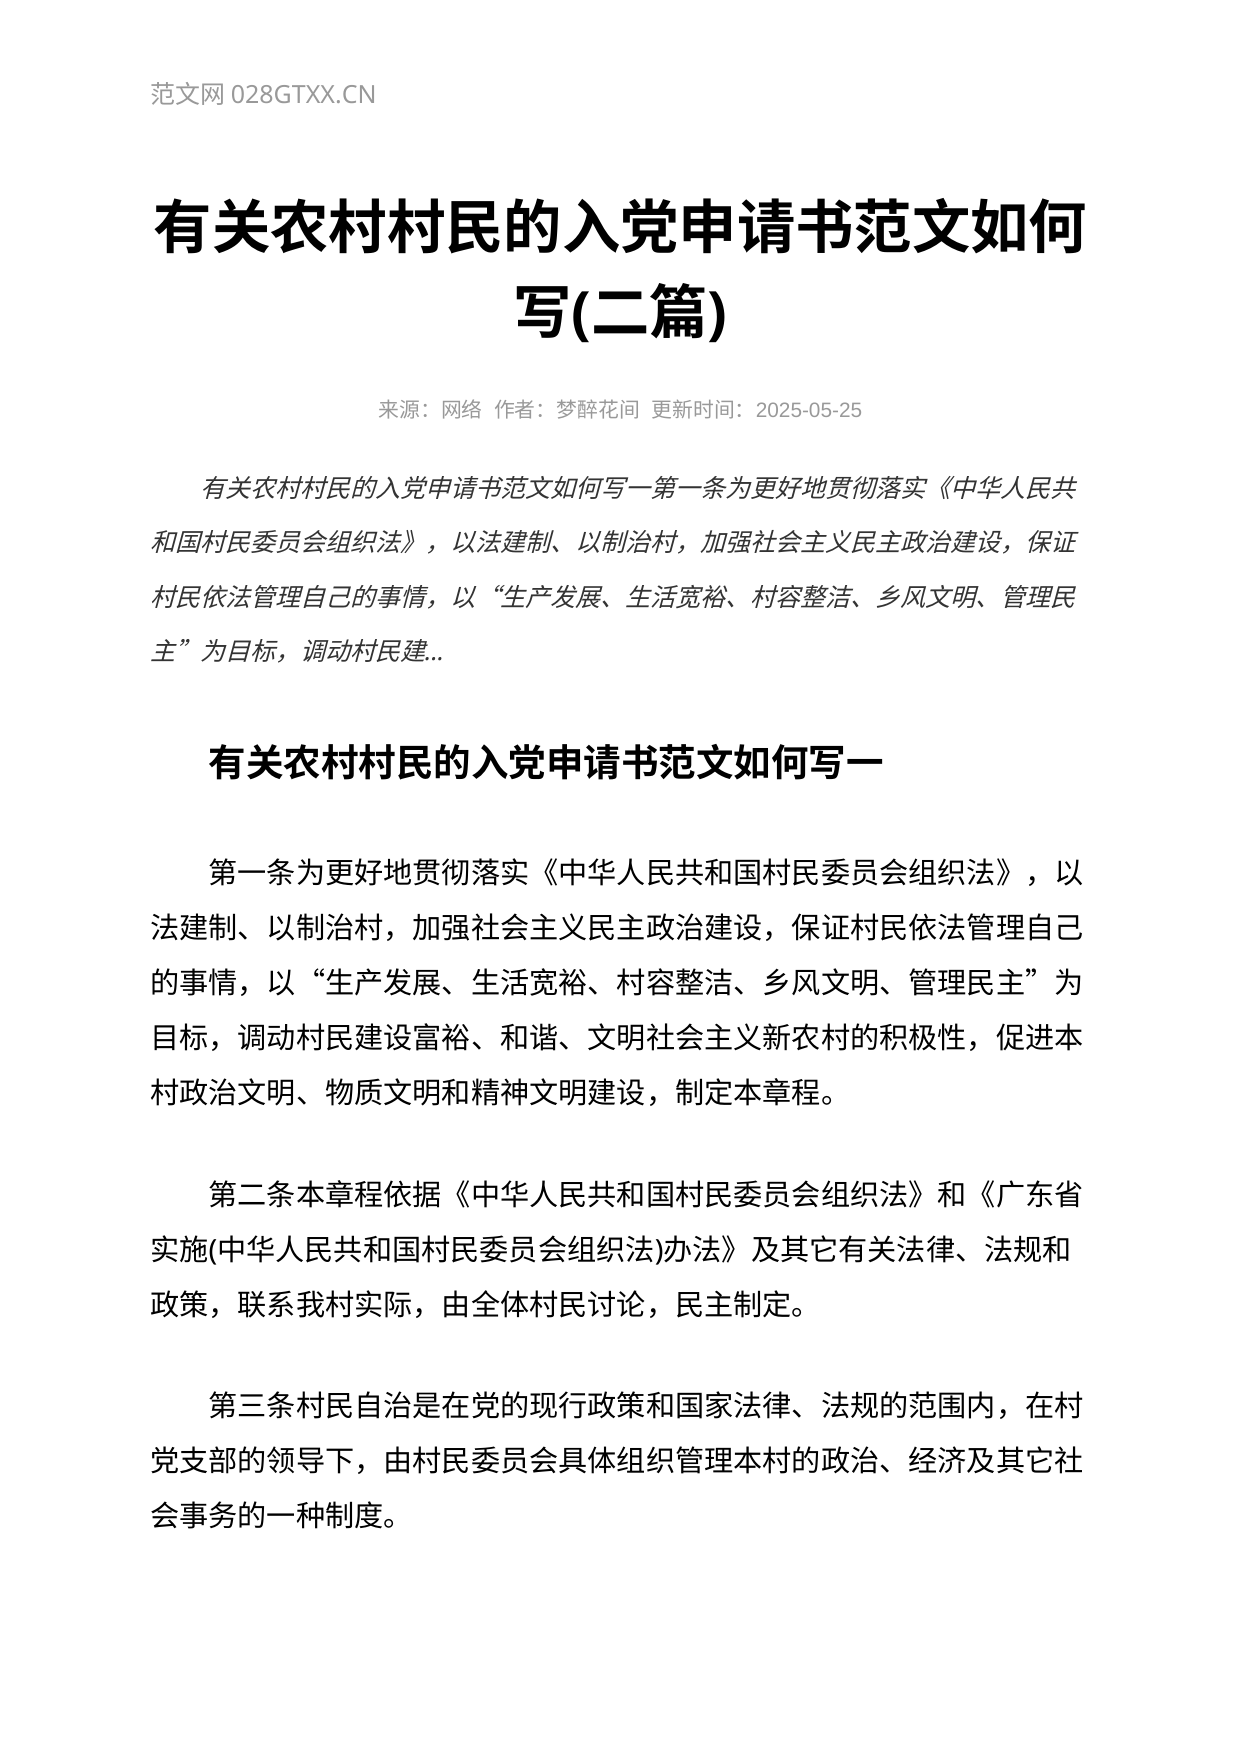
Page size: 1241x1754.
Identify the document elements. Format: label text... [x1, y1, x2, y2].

text 有关农村村民的入党申请书范文如何写一 [150, 733, 1090, 787]
subtitle 有关农村村民的入党申请书范文如何写(二篇) [150, 181, 1090, 351]
text 第三条村民自治是在党的现行政策和国家法律、法规的范围内，在村党支部的领导下，由村民委员会具体组织管理本村的政治、经济及其它社会事务的一种制度。 [150, 1383, 1090, 1535]
text 第二条本章程依据《中华人民共和国村民委员会组织法》和《广东省实施(中华人民共和国村民委员会组织法)办法》及其它有关法律、法规和政策，联系我村实际，由全体村民讨论，民主制定。 [150, 1171, 1090, 1323]
text 第一条为更好地贯彻落实《中华人民共和国村民委员会组织法》，以法建制、以制治村，加强社会主义民主政治建设，保证村民依法管理自己的事情，以“生产发展、生活宽裕、村容整洁、乡风文明、管理民主”为目标，调动村民建设富裕、和谐、文明社会主义新农村的积极性，促进本村政治文明、物质文明和精神文明建设，制定本章程。 [150, 850, 1090, 1112]
text 来源：网络 作者：梦醉花间 更新时间：2025-05-25 [150, 397, 1090, 421]
text 有关农村村民的入党申请书范文如何写一第一条为更好地贯彻落实《中华人民共和国村民委员会组织法》，以法建制、以制治村，加强社会主义民主政治建设，保证村民依法管理自己的事情，以“生产发展、生活宽裕、村容整洁、乡风文明、管理民主”为目标，调动村民建... [150, 468, 1090, 668]
